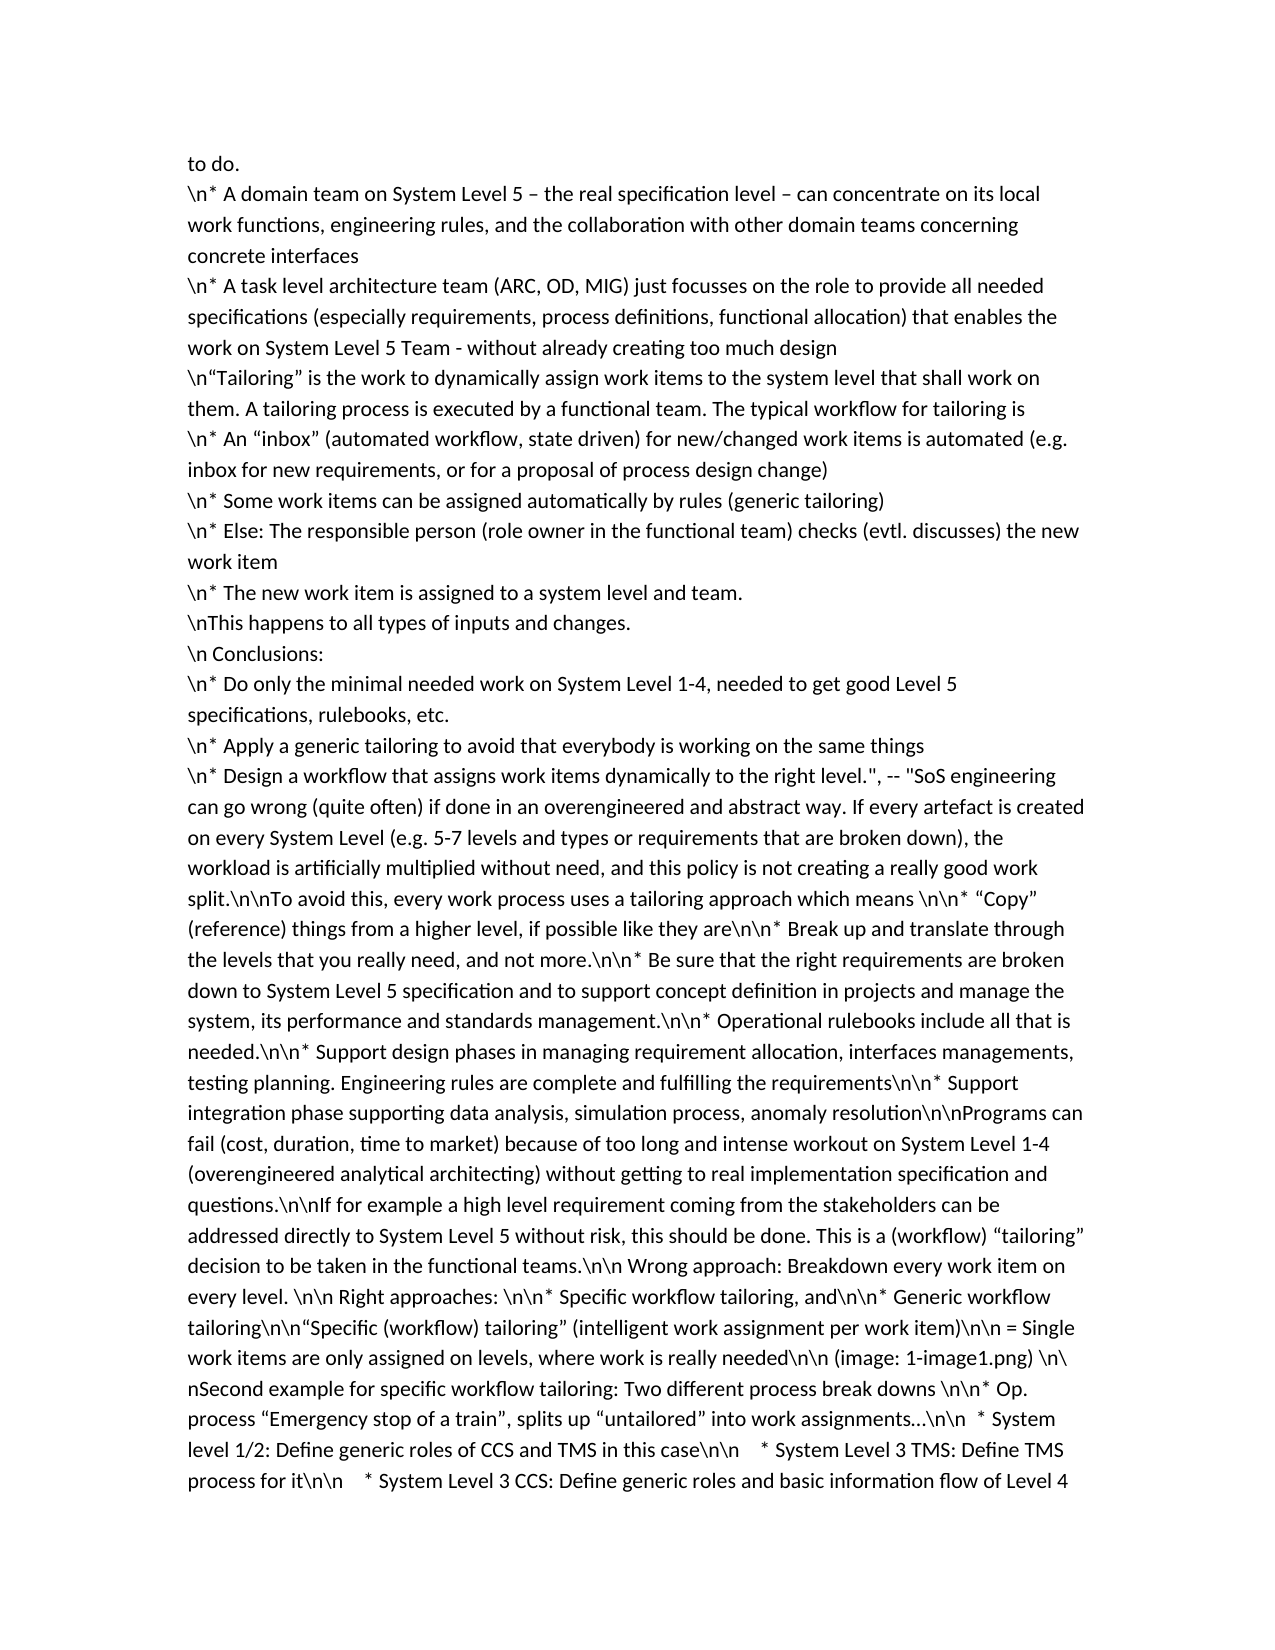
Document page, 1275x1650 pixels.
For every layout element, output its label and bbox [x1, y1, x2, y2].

text [187, 150, 1087, 1493]
